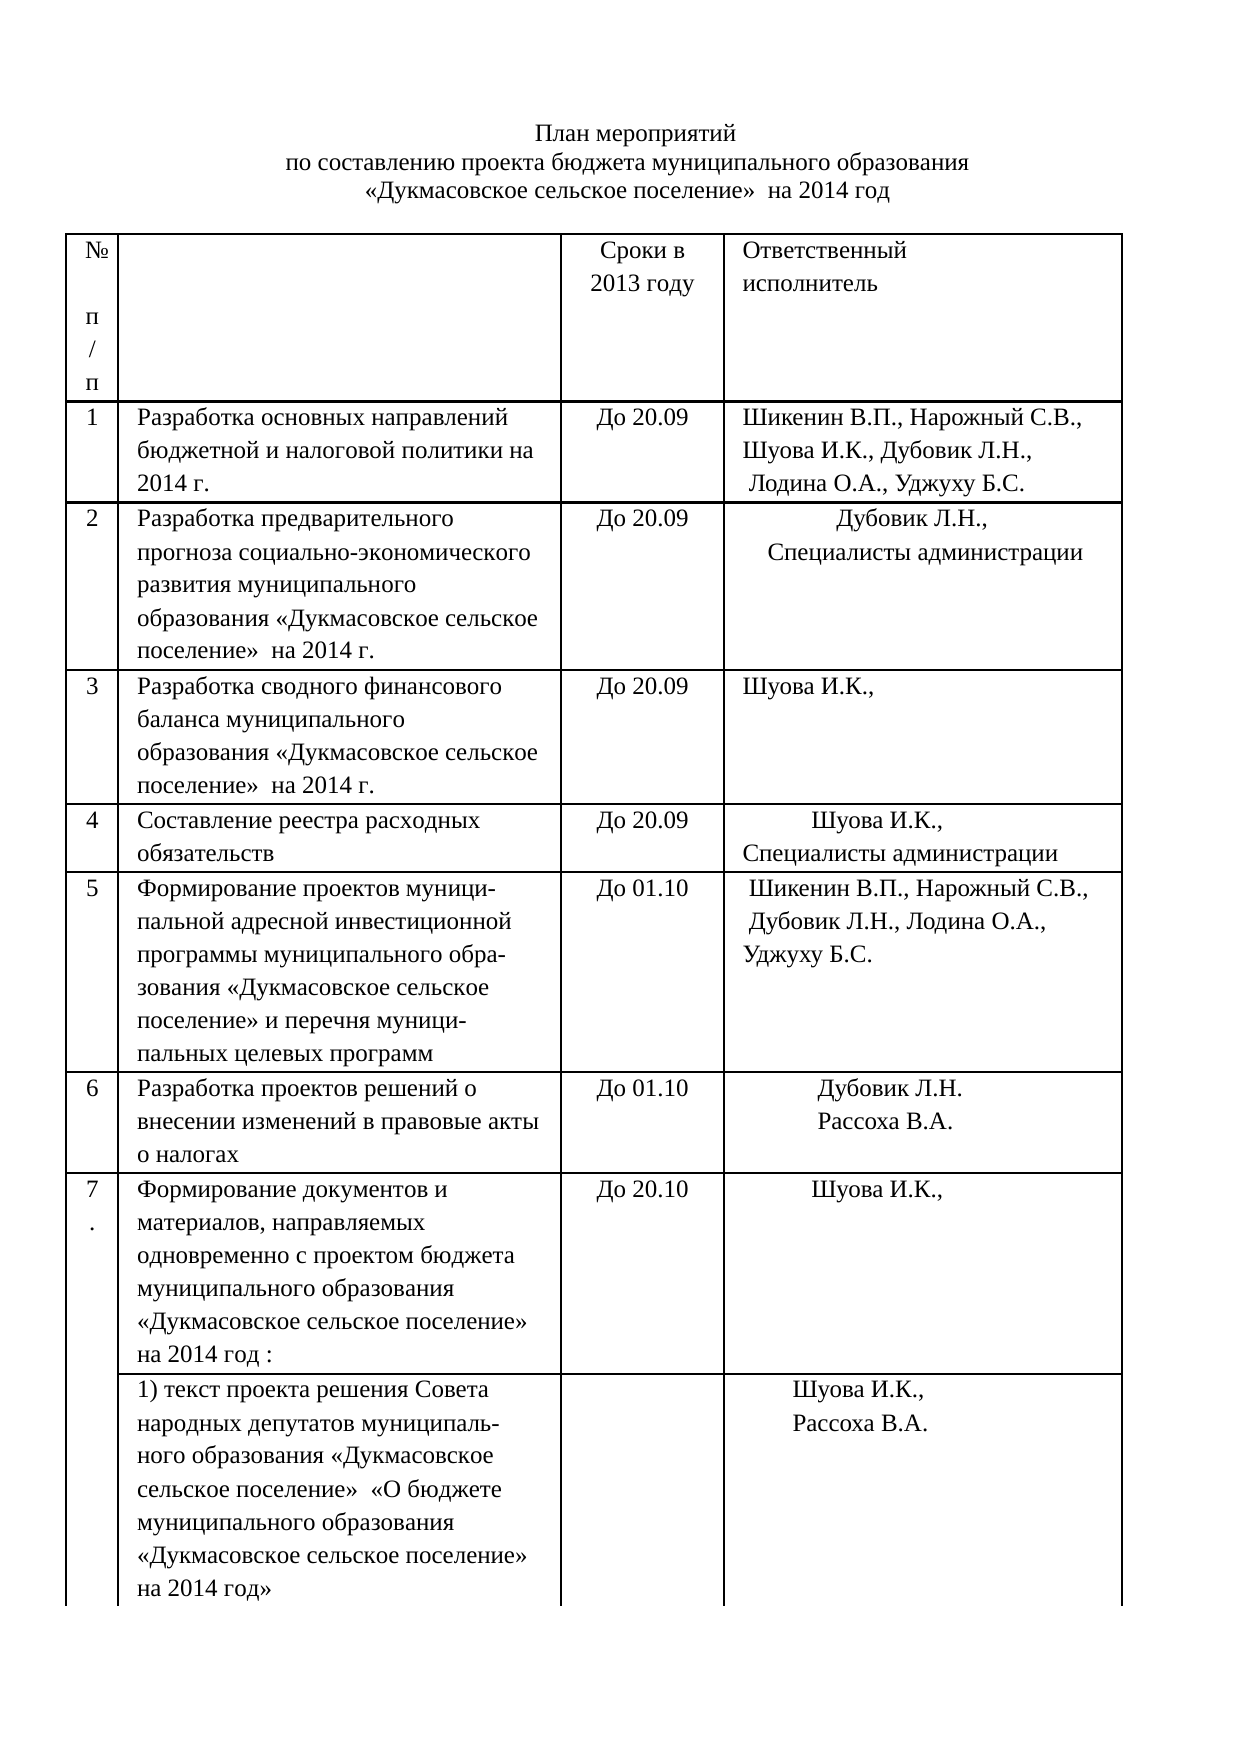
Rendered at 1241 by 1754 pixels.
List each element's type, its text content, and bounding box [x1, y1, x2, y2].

table_cell Дубовик Л.Н. Рассоха В.А. [725, 1073, 1121, 1172]
table_cell До 20.09 [562, 403, 723, 501]
table_cell 1 [67, 403, 117, 501]
table_cell 4 [67, 805, 117, 871]
table_cell [562, 1375, 723, 1606]
table_header № п/п [67, 235, 117, 400]
table_header [119, 235, 560, 400]
table_cell 5 [67, 873, 117, 1071]
table_cell Шуова И.К., Специалисты администрации [725, 805, 1121, 871]
table_cell Составление реестра расходных обязательств [119, 805, 560, 871]
table_cell До 20.09 [562, 671, 723, 803]
table_cell Разработка предварительного прогноза социально-экономического развития муниципального образования «Дукмасовское сельское поселение» на 2014 г. [119, 504, 560, 669]
table_cell До 20.09 [562, 504, 723, 669]
table_cell До 20.10 [562, 1174, 723, 1372]
table_cell До 01.10 [562, 873, 723, 1071]
table_cell Формирование документов и материалов, направляемых одновременно с проектом бюджета муниципального образования «Дукмасовское сельское поселение» на 2014 год : [119, 1174, 560, 1372]
table_cell Дубовик Л.Н., Специалисты администрации [725, 504, 1121, 669]
text «Дукмасовское сельское поселение» на 2014 год [103, 176, 1152, 204]
table_cell Шуова И.К., Рассоха В.А. [725, 1375, 1121, 1606]
table_cell Шикенин В.П., Нарожный С.В., Шуова И.К., Дубовик Л.Н., Лодина О.А., Уджуху Б.С. [725, 403, 1121, 501]
table_header Сроки в 2013 году [562, 235, 723, 400]
table_cell Формирование проектов муници-пальной адресной инвестиционной программы муниципального обра-зования «Дукмасовское сельское поселение» и перечня муници-пальных целевых программ [119, 873, 560, 1071]
table_cell Шуова И.К., [725, 671, 1121, 803]
table_cell Разработка проектов решений о внесении изменений в правовые акты о налогах [119, 1073, 560, 1172]
table_cell Разработка сводного финансового баланса муниципального образования «Дукмасовское сельское поселение» на 2014 г. [119, 671, 560, 803]
table_header Ответственный исполнитель [725, 235, 1121, 400]
table_cell Шуова И.К., [725, 1174, 1121, 1372]
table_cell Разработка основных направлений бюджетной и налоговой политики на 2014 г. [119, 403, 560, 501]
table_cell 3 [67, 671, 117, 803]
table_cell До 01.10 [562, 1073, 723, 1172]
table_cell Шикенин В.П., Нарожный С.В., Дубовик Л.Н., Лодина О.А., Уджуху Б.С. [725, 873, 1121, 1071]
table_cell 7. [67, 1174, 117, 1606]
table_cell 6 [67, 1073, 117, 1172]
text по составлению проекта бюджета муниципального образования [103, 147, 1152, 176]
table_cell 1) текст проекта решения Совета народных депутатов муниципаль-ного образования «Дукмасовское сельское поселение» «О бюджете муниципального образования «Дукмасовское сельское поселение» на 2014 год» [119, 1375, 560, 1606]
table_cell До 20.09 [562, 805, 723, 871]
text План мероприятий [103, 118, 1152, 147]
table_cell 2 [67, 504, 117, 669]
